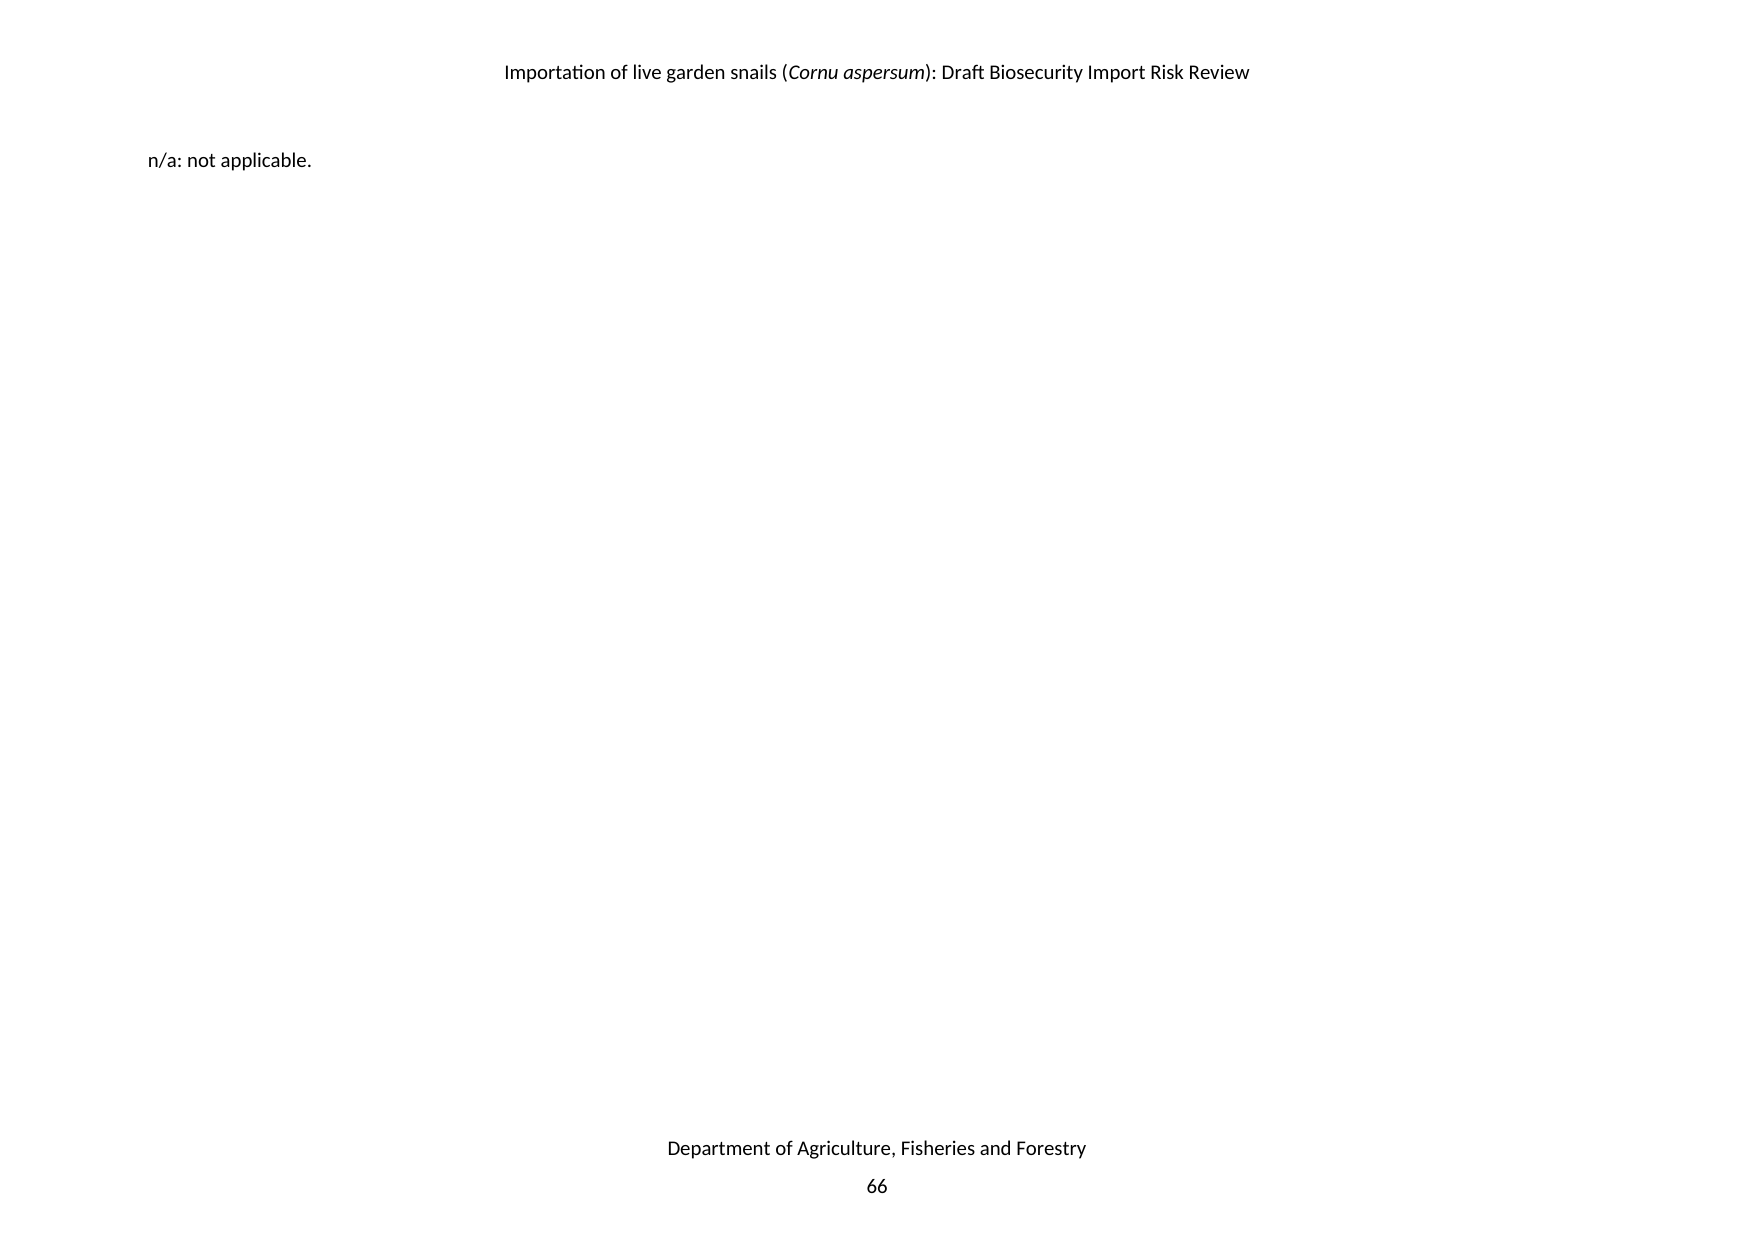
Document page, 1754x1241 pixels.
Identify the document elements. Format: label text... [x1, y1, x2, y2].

text n/a: not applicable. [148, 148, 1606, 173]
